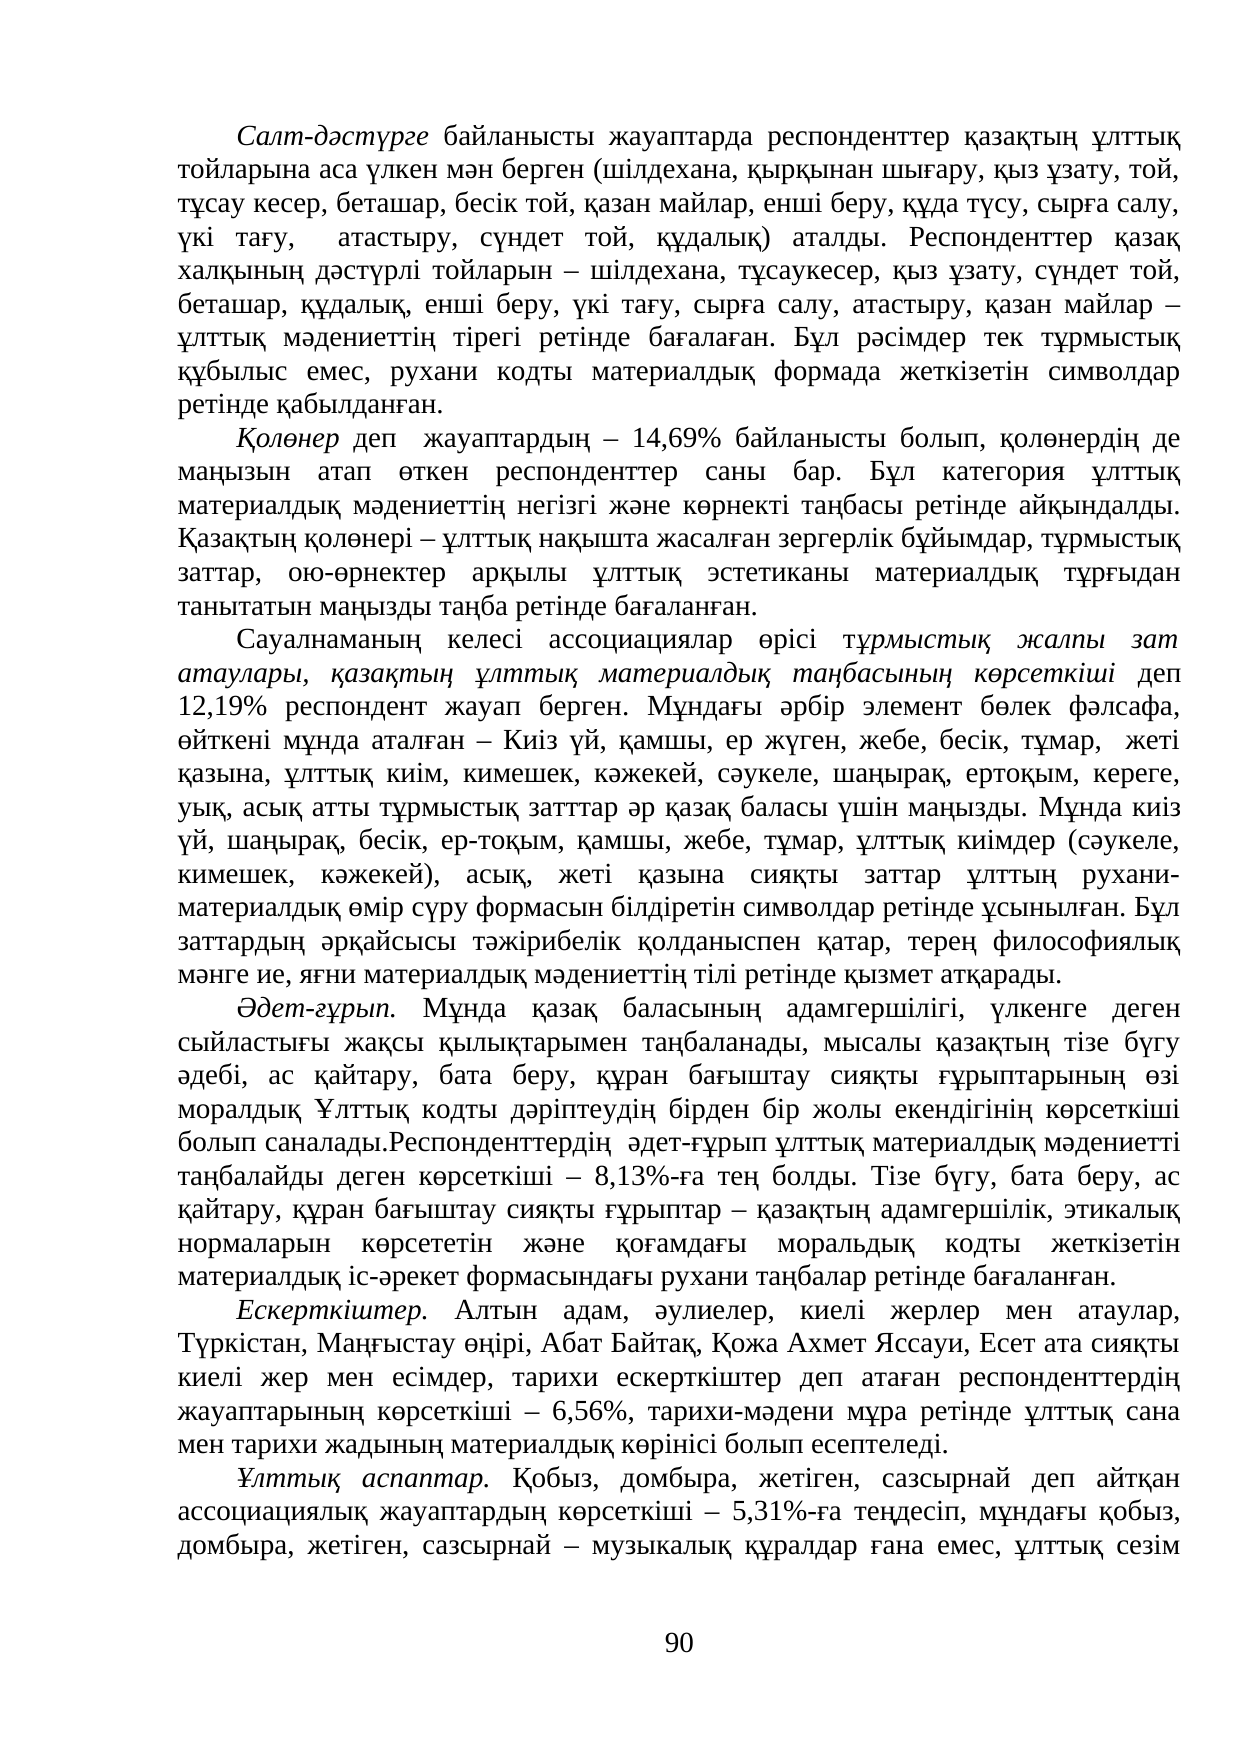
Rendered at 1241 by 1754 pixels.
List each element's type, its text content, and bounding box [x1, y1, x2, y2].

text Сауалнаманың келесі ассоциациялар өрісі тұрмыстық жалпы зат атаулары, қазақтың ұлттық материалдық таңбасының көрсеткіші деп 12,19% респондент жауап берген. Мұндағы әрбір элемент бөлек фәлсафа, өйткені мұнда аталған – Киіз үй, қамшы, ер жүген, жебе, бесік, тұмар, жеті қазына, ұлттық киім, кимешек, кәжекей, сәукеле, шаңырақ, ертоқым, кереге, уық, асық атты тұрмыстық затттар әр қазақ баласы үшін маңызды. Мұнда киіз үй, шаңырақ, бесік, ер-тоқым, қамшы, жебе, тұмар, ұлттық киімдер (сәукеле, кимешек, кәжекей), асық, жеті қазына сияқты заттар ұлттың рухани-материалдық өмір сүру формасын білдіретін символдар ретінде ұсынылған. Бұл заттардың әрқайсысы тәжірибелік қолданыспен қатар, терең философиялық мәнге ие, яғни материалдық мәдениеттің тілі ретінде қызмет атқарады. [177, 621, 1181, 990]
text Әдет-ғұрып. Мұнда қазақ баласының адамгершілігі, үлкенге деген сыйластығы жақсы қылықтарымен таңбаланады, мысалы қазақтың тізе бүгу әдебі, ас қайтару, бата беру, құран бағыштау сияқты ғұрыптарының өзі моралдық Ұлттық кодты дәріптеудің бірден бір жолы екендігінің көрсеткіші болып саналады.Респонденттердің әдет-ғұрып ұлттық материалдық мәдениетті таңбалайды деген көрсеткіші – 8,13%-ға тең болды. Тізе бүгу, бата беру, ас қайтару, құран бағыштау сияқты ғұрыптар – қазақтың адамгершілік, этикалық нормаларын көрсететін және қоғамдағы моральдық кодты жеткізетін материалдық іс-әрекет формасындағы рухани таңбалар ретінде бағаланған. [177, 990, 1181, 1292]
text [177, 1460, 1181, 1560]
text Қолөнер деп жауаптардың – 14,69% байланысты болып, қолөнердің де маңызын атап өткен респонденттер саны бар. Бұл категория ұлттық материалдық мәдениеттің негізгі және көрнекті таңбасы ретінде айқындалды. Қазақтың қолөнері – ұлттық нақышта жасалған зергерлік бұйымдар, тұрмыстық заттар, ою-өрнектер арқылы ұлттық эстетиканы материалдық тұрғыдан танытатын маңызды таңба ретінде бағаланған. [177, 420, 1181, 621]
text Салт-дәстүрге байланысты жауаптарда респонденттер қазақтың ұлттық тойларына аса үлкен мән берген (шілдехана, қырқынан шығару, қыз ұзату, той, тұсау кесер, беташар, бесік той, қазан майлар, енші беру, құда түсу, сырға салу, үкі тағу, атастыру, сүндет той, құдалық) аталды. Респонденттер қазақ халқының дәстүрлі тойларын – шілдехана, тұсаукесер, қыз ұзату, сүндет той, беташар, құдалық, енші беру, үкі тағу, сырға салу, атастыру, қазан майлар – ұлттық мәдениеттің тірегі ретінде бағалаған. Бұл рәсімдер тек тұрмыстық құбылыс емес, рухани кодты материалдық формада жеткізетін символдар ретінде қабылданған. [177, 118, 1181, 420]
text Ескерткіштер. Алтын адам, әулиелер, киелі жерлер мен атаулар, Түркістан, Маңғыстау өңірі, Абат Байтақ, Қожа Ахмет Яссауи, Есет ата сияқты киелі жер мен есімдер, тарихи ескерткіштер деп атаған респонденттердің жауаптарының көрсеткіші – 6,56%, тарихи-мәдени мұра ретінде ұлттық сана мен тарихи жадының материалдық көрінісі болып есептеледі. [177, 1292, 1181, 1460]
